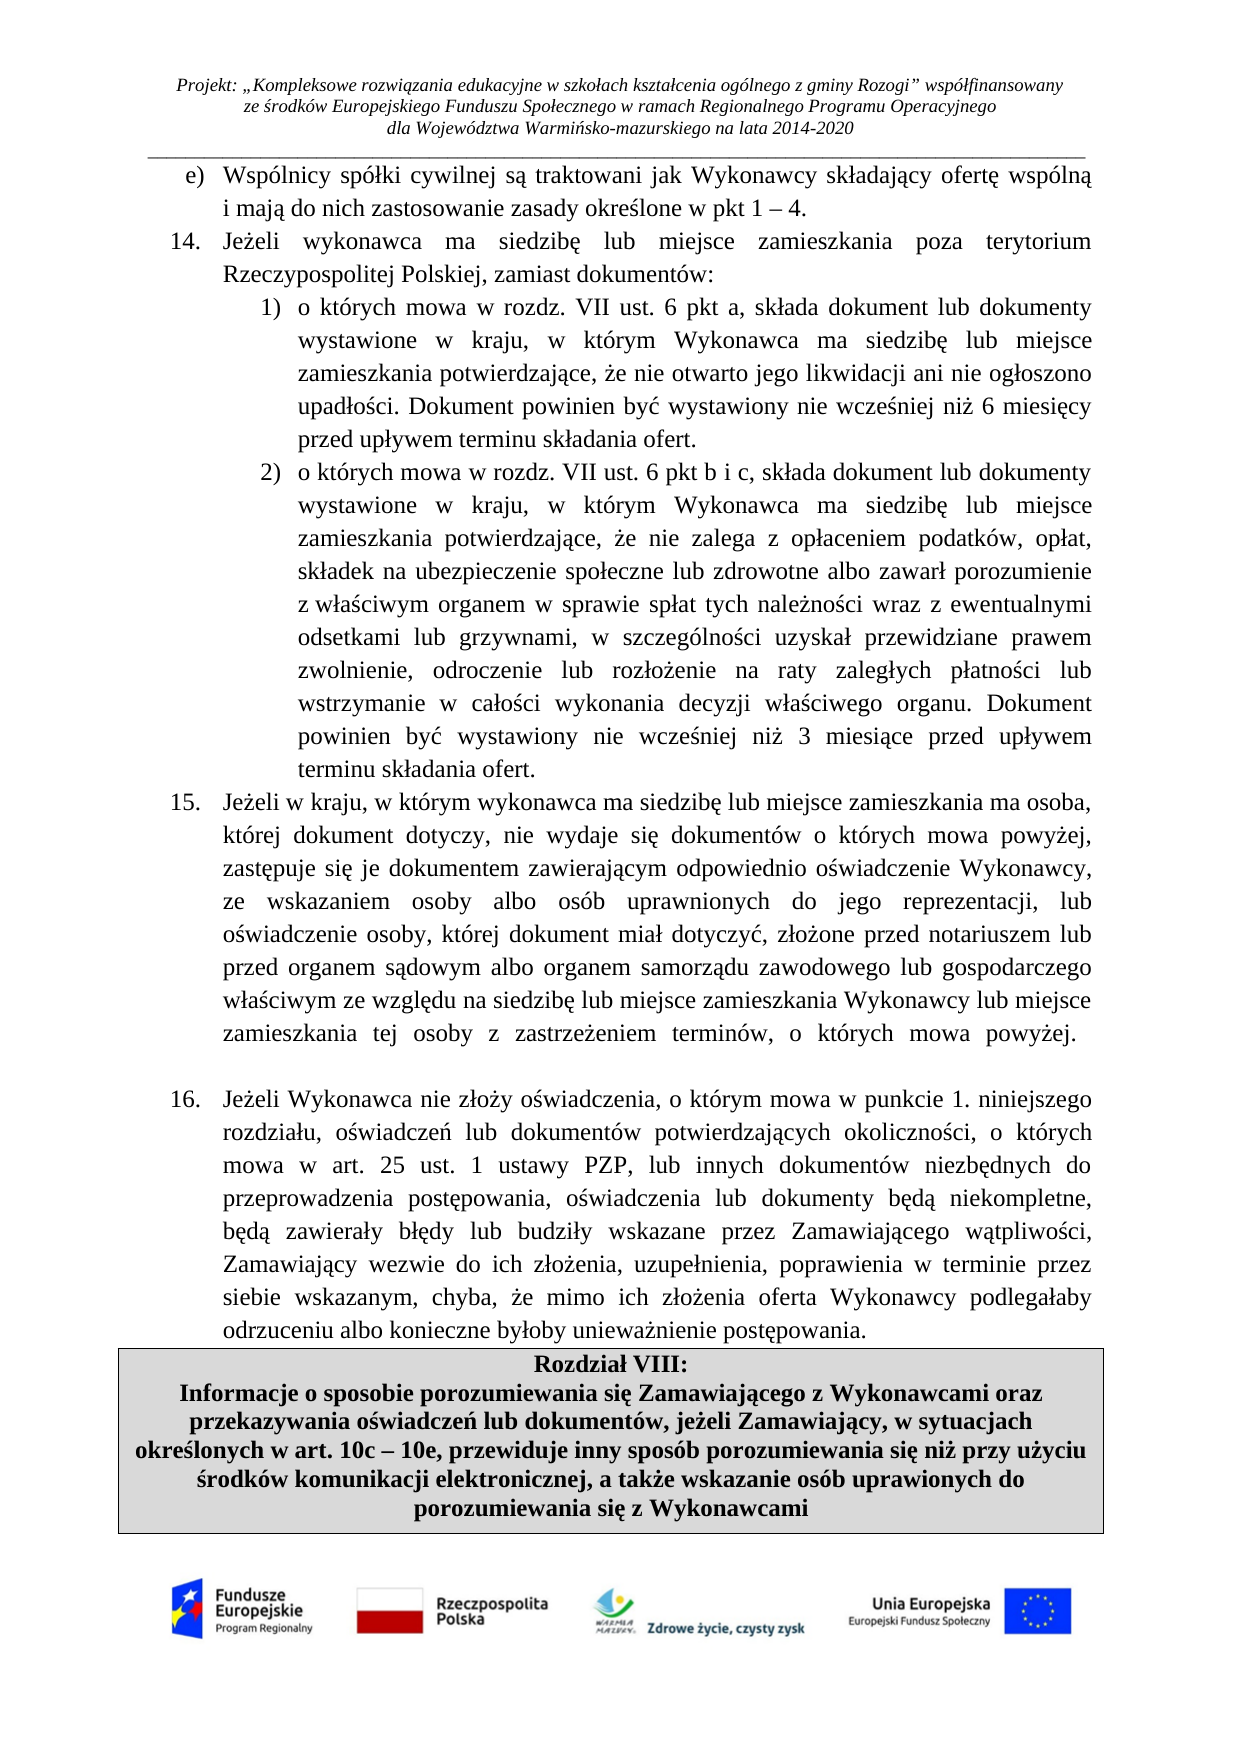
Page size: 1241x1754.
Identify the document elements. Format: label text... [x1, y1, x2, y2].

list Jeżeli Wykonawca nie złoży oświadczenia, o którym mowa w punkcie 1. niniejszego rozdziału, oświadczeń lub dokumentów potwierdzających okoliczności, o których mowa w art. 25 ust. 1 ustawy PZP, lub innych dokumentów niezbędnych do przeprowadzenia postępowania, oświadczenia lub dokumenty będą niekompletne, będą zawierały błędy lub budziły wskazane przez Zamawiającego wątpliwości, Zamawiający wezwie do ich złożenia, uzupełnienia, poprawienia w terminie przez siebie wskazanym, chyba, że mimo ich złożenia oferta Wykonawcy podlegałaby odrzuceniu albo konieczne byłoby unieważnienie postępowania. [185, 1084, 1093, 1343]
table_header Rozdział VIII: Informacje o sposobie porozumiewania się Zamawiającego z Wykonawcami oraz przekazywania oświadczeń lub dokumentów, jeżeli Zamawiający, w sytuacjach określonych w art. 10c – 10e, przewiduje inny sposób porozumiewania się niż przy użyciu środków komunikacji elektronicznej, a także wskazanie osób uprawionych do porozumiewania się z Wykonawcami [119, 1349, 1103, 1533]
list Wspólnicy spółki cywilnej są traktowani jak Wykonawcy składający ofertę wspólną i mają do nich zastosowanie zasady określone w pkt 1 – 4. [185, 160, 1093, 222]
list Jeżeli w kraju, w którym wykonawca ma siedzibę lub miejsce zamieszkania ma osoba, której dokument dotyczy, nie wydaje się dokumentów o których mowa powyżej, zastępuje się je dokumentem zawierającym odpowiednio oświadczenie Wykonawcy, ze wskazaniem osoby albo osób uprawnionych do jego reprezentacji, lub oświadczenie osoby, której dokument miał dotyczyć, złożone przed notariuszem lub przed organem sądowym albo organem samorządu zawodowego lub gospodarczego właściwym ze względu na siedzibę lub miejsce zamieszkania Wykonawcy lub miejsce zamieszkania tej osoby z zastrzeżeniem terminów, o których mowa powyżej. [185, 787, 1093, 1079]
picture [147, 1561, 1093, 1653]
list o których mowa w rozdz. VII ust. 6 pkt b i c, składa dokument lub dokumenty wystawione w kraju, w którym Wykonawca ma siedzibę lub miejsce zamieszkania potwierdzające, że nie zalega z opłaceniem podatków, opłat, składek na ubezpieczenie społeczne lub zdrowotne albo zawarł porozumienie z właściwym organem w sprawie spłat tych należności wraz z ewentualnymi odsetkami lub grzywnami, w szczególności uzyskał przewidziane prawem zwolnienie, odroczenie lub rozłożenie na raty zaległych płatności lub wstrzymanie w całości wykonania decyzji właściwego organu. Dokument powinien być wystawiony nie wcześniej niż 3 miesiące przed upływem terminu składania ofert. [260, 457, 1093, 783]
list o których mowa w rozdz. VII ust. 6 pkt a, składa dokument lub dokumenty wystawione w kraju, w którym Wykonawca ma siedzibę lub miejsce zamieszkania potwierdzające, że nie otwarto jego likwidacji ani nie ogłoszono upadłości. Dokument powinien być wystawiony nie wcześniej niż 6 miesięcy przed upływem terminu składania ofert. [260, 292, 1093, 453]
list Jeżeli wykonawca ma siedzibę lub miejsce zamieszkania poza terytorium Rzeczypospolitej Polskiej, zamiast dokumentów: [185, 226, 1093, 288]
